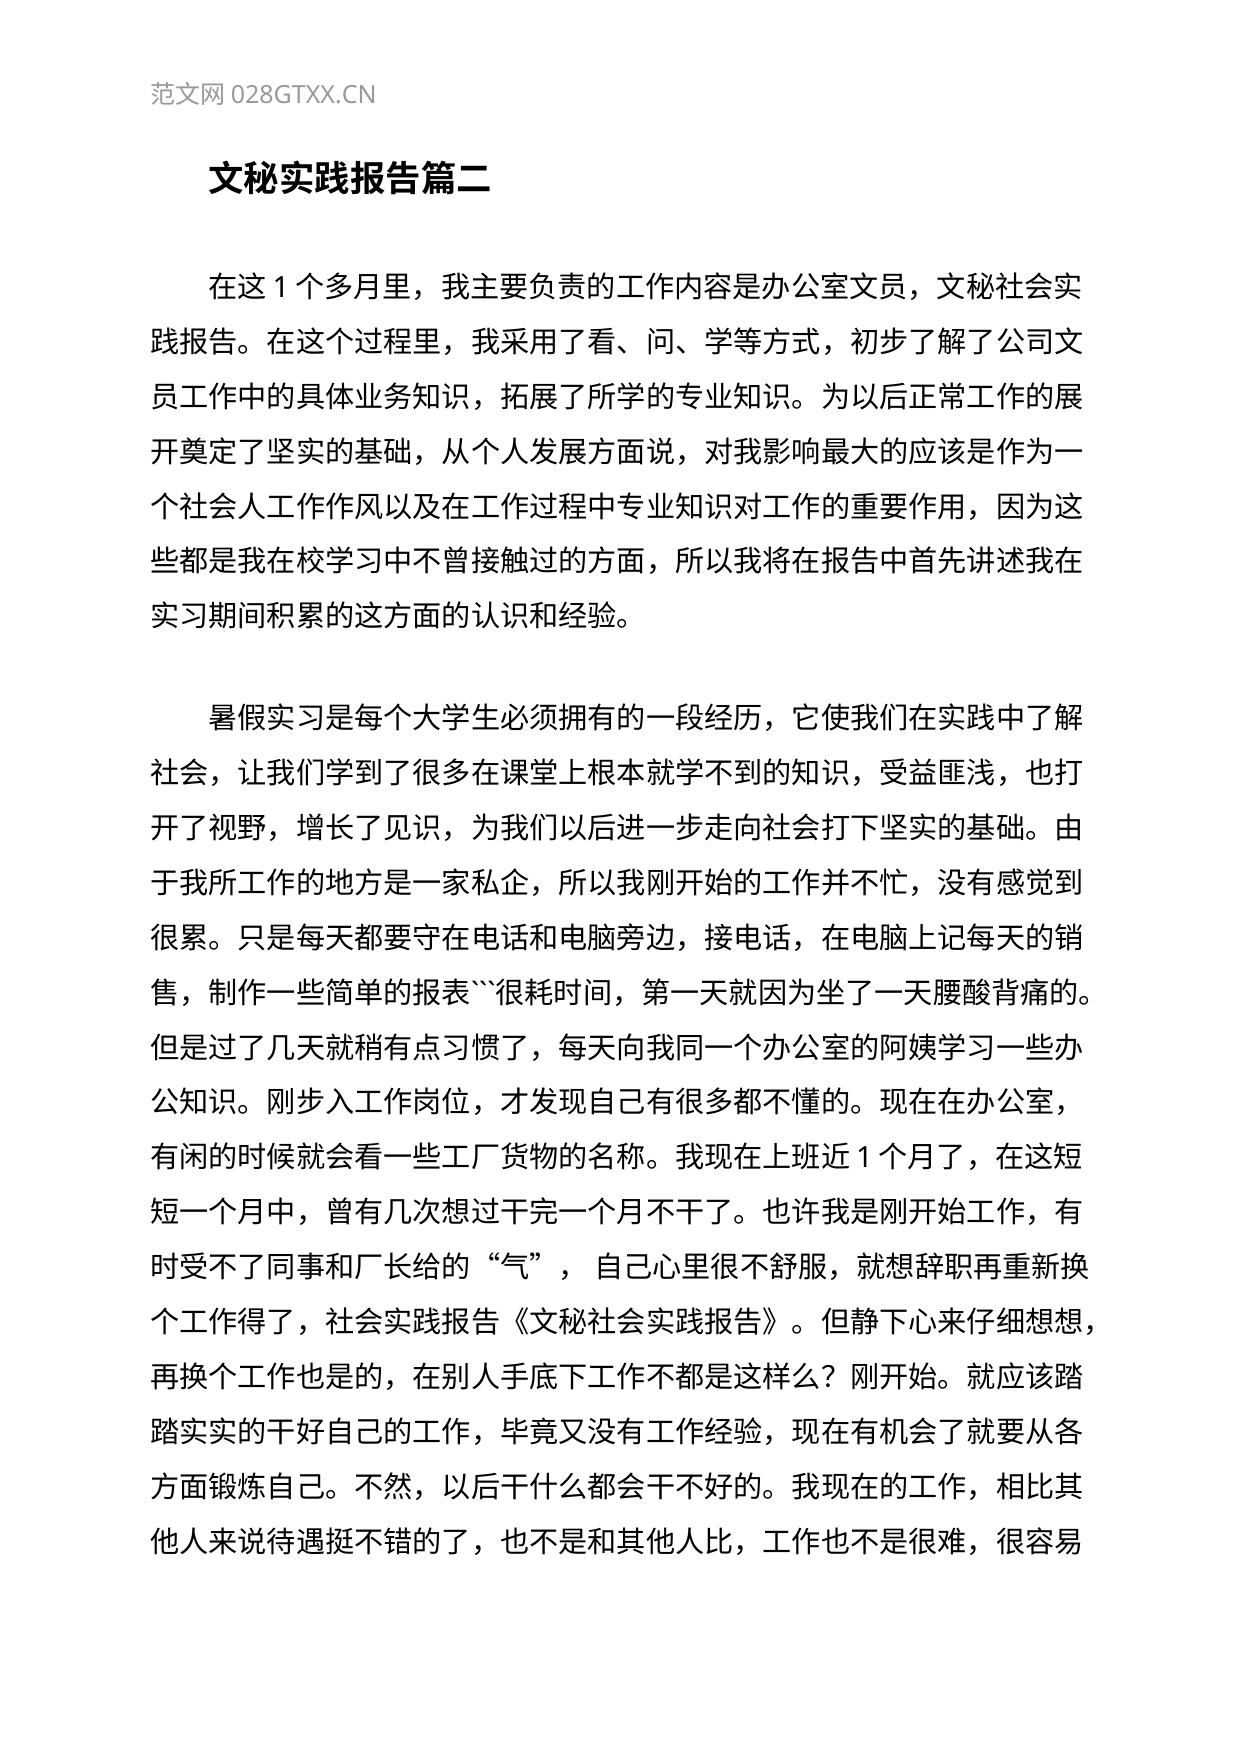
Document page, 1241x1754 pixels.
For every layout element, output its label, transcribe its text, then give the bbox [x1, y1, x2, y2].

text 文秘实践报告篇二 [150, 150, 1090, 201]
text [150, 695, 1090, 1561]
text 在这1个多月里，我主要负责的工作内容是办公室文员，文秘社会实践报告。在这个过程里，我采用了看、问、学等方式，初步了解了公司文员工作中的具体业务知识，拓展了所学的专业知识。为以后正常工作的展开奠定了坚实的基础，从个人发展方面说，对我影响最大的应该是作为一个社会人工作作风以及在工作过程中专业知识对工作的重要作用，因为这些都是我在校学习中不曾接触过的方面，所以我将在报告中首先讲述我在实习期间积累的这方面的认识和经验。 [150, 263, 1090, 635]
